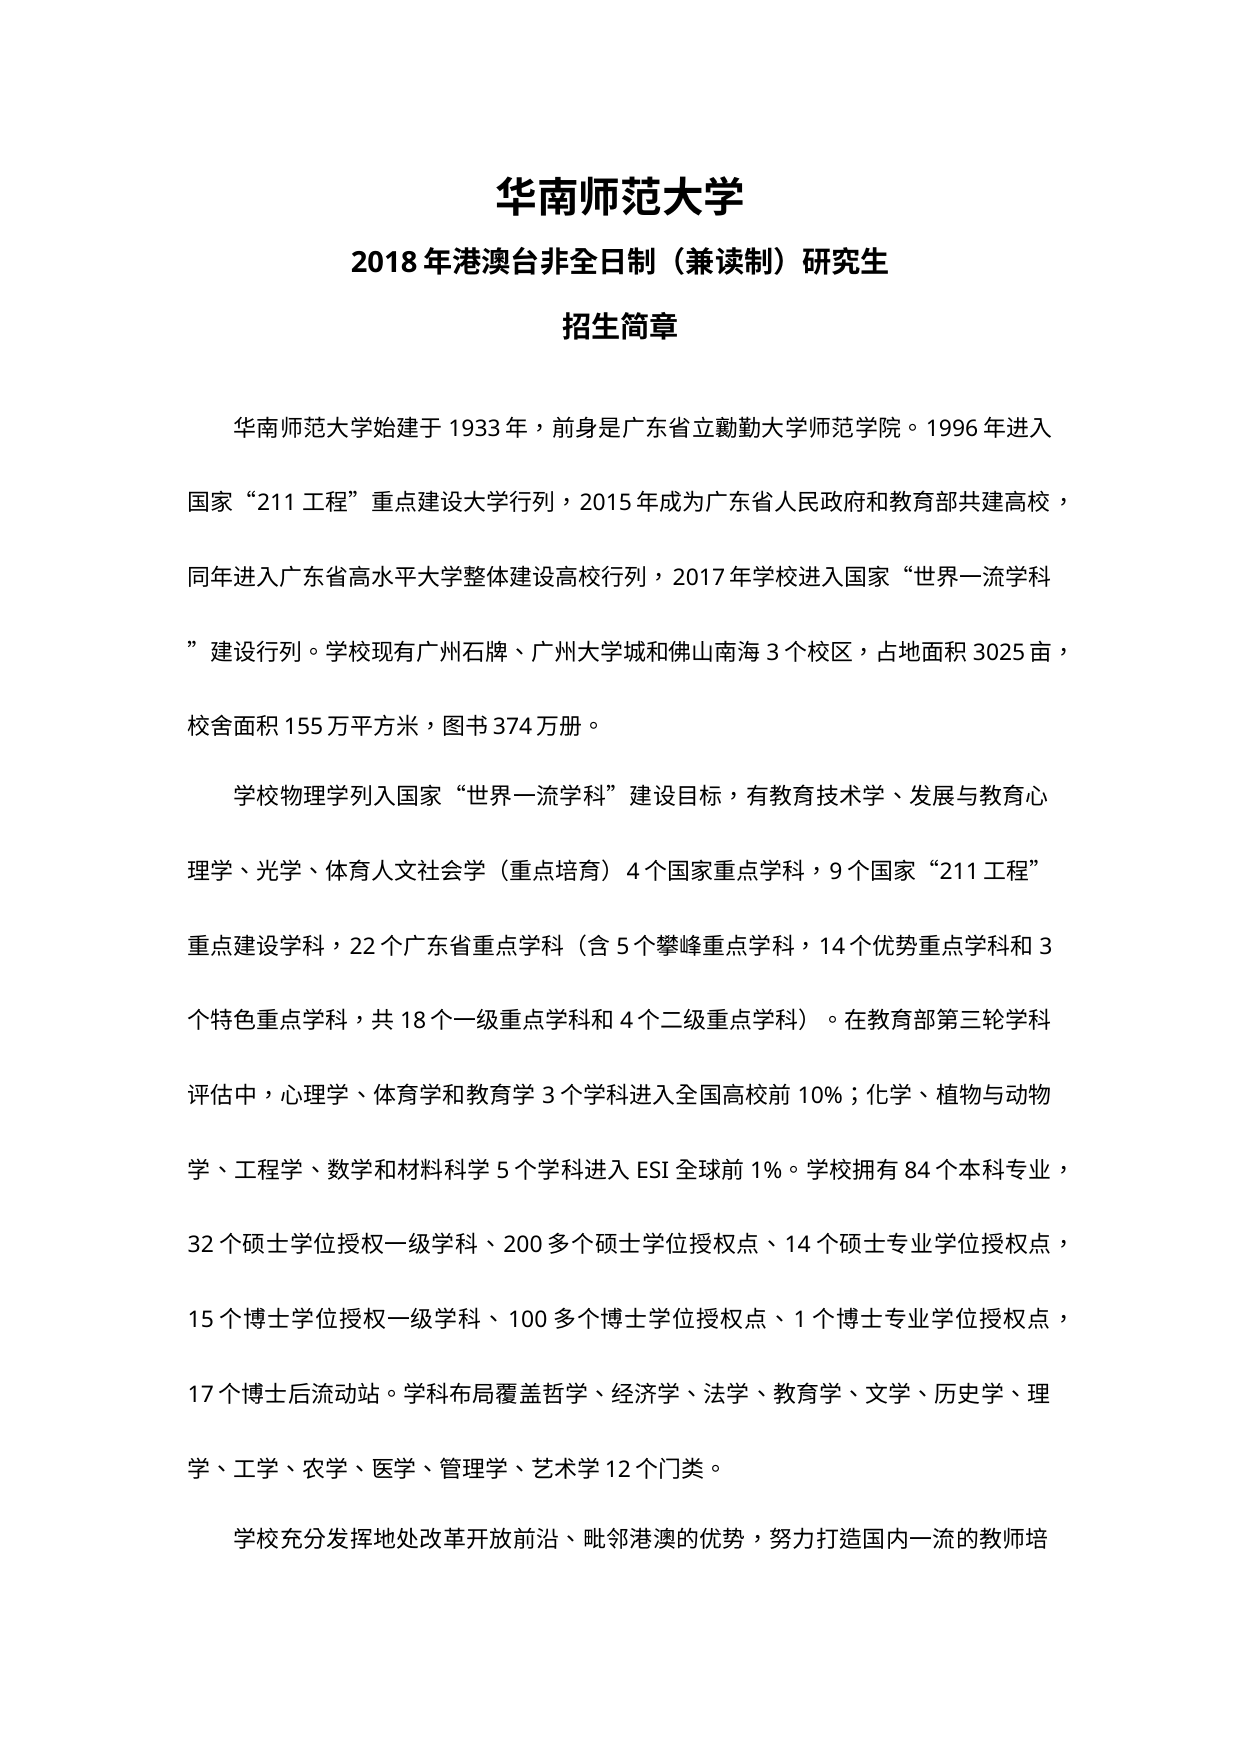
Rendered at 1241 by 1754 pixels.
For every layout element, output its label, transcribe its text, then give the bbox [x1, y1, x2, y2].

text 招生简章 [187, 292, 1053, 357]
text 华南师范大学 [187, 162, 1053, 227]
text 学校物理学列入国家“世界一流学科”建设目标，有教育技术学、发展与教育心理学、光学、体育人文社会学（重点培育）4个国家重点学科，9个国家“211工程”重点建设学科，22个广东省重点学科（含5个攀峰重点学科，14个优势重点学科和3个特色重点学科，共18个一级重点学科和4个二级重点学科）。在教育部第三轮学科评估中，心理学、体育学和教育学3个学科进入全国高校前10%；化学、植物与动物学、工程学、数学和材料科学5个学科进入ESI 全球前 1%。学校拥有84个本科专业，32个硕士学位授权一级学科、200多个硕士学位授权点、14个硕士专业学位授权点，15个博士学位授权一级学科、100多个博士学位授权点、1个博士专业学位授权点，17个博士后流动站。学科布局覆盖哲学、经济学、法学、教育学、文学、历史学、理学、工学、农学、医学、管理学、艺术学12个门类。 [187, 762, 1053, 1499]
text 2018年港澳台非全日制（兼读制）研究生 [187, 227, 1053, 292]
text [187, 1504, 1053, 1569]
text 华南师范大学始建于1933年，前身是广东省立勷勤大学师范学院。1996年进入国家“211 工程”重点建设大学行列，2015年成为广东省人民政府和教育部共建高校，同年进入广东省高水平大学整体建设高校行列，2017年学校进入国家“世界一流学科”建设行列。学校现有广州石牌、广州大学城和佛山南海3个校区，占地面积 3025亩，校舍面积155万平方米，图书374万册。 [187, 394, 1053, 757]
